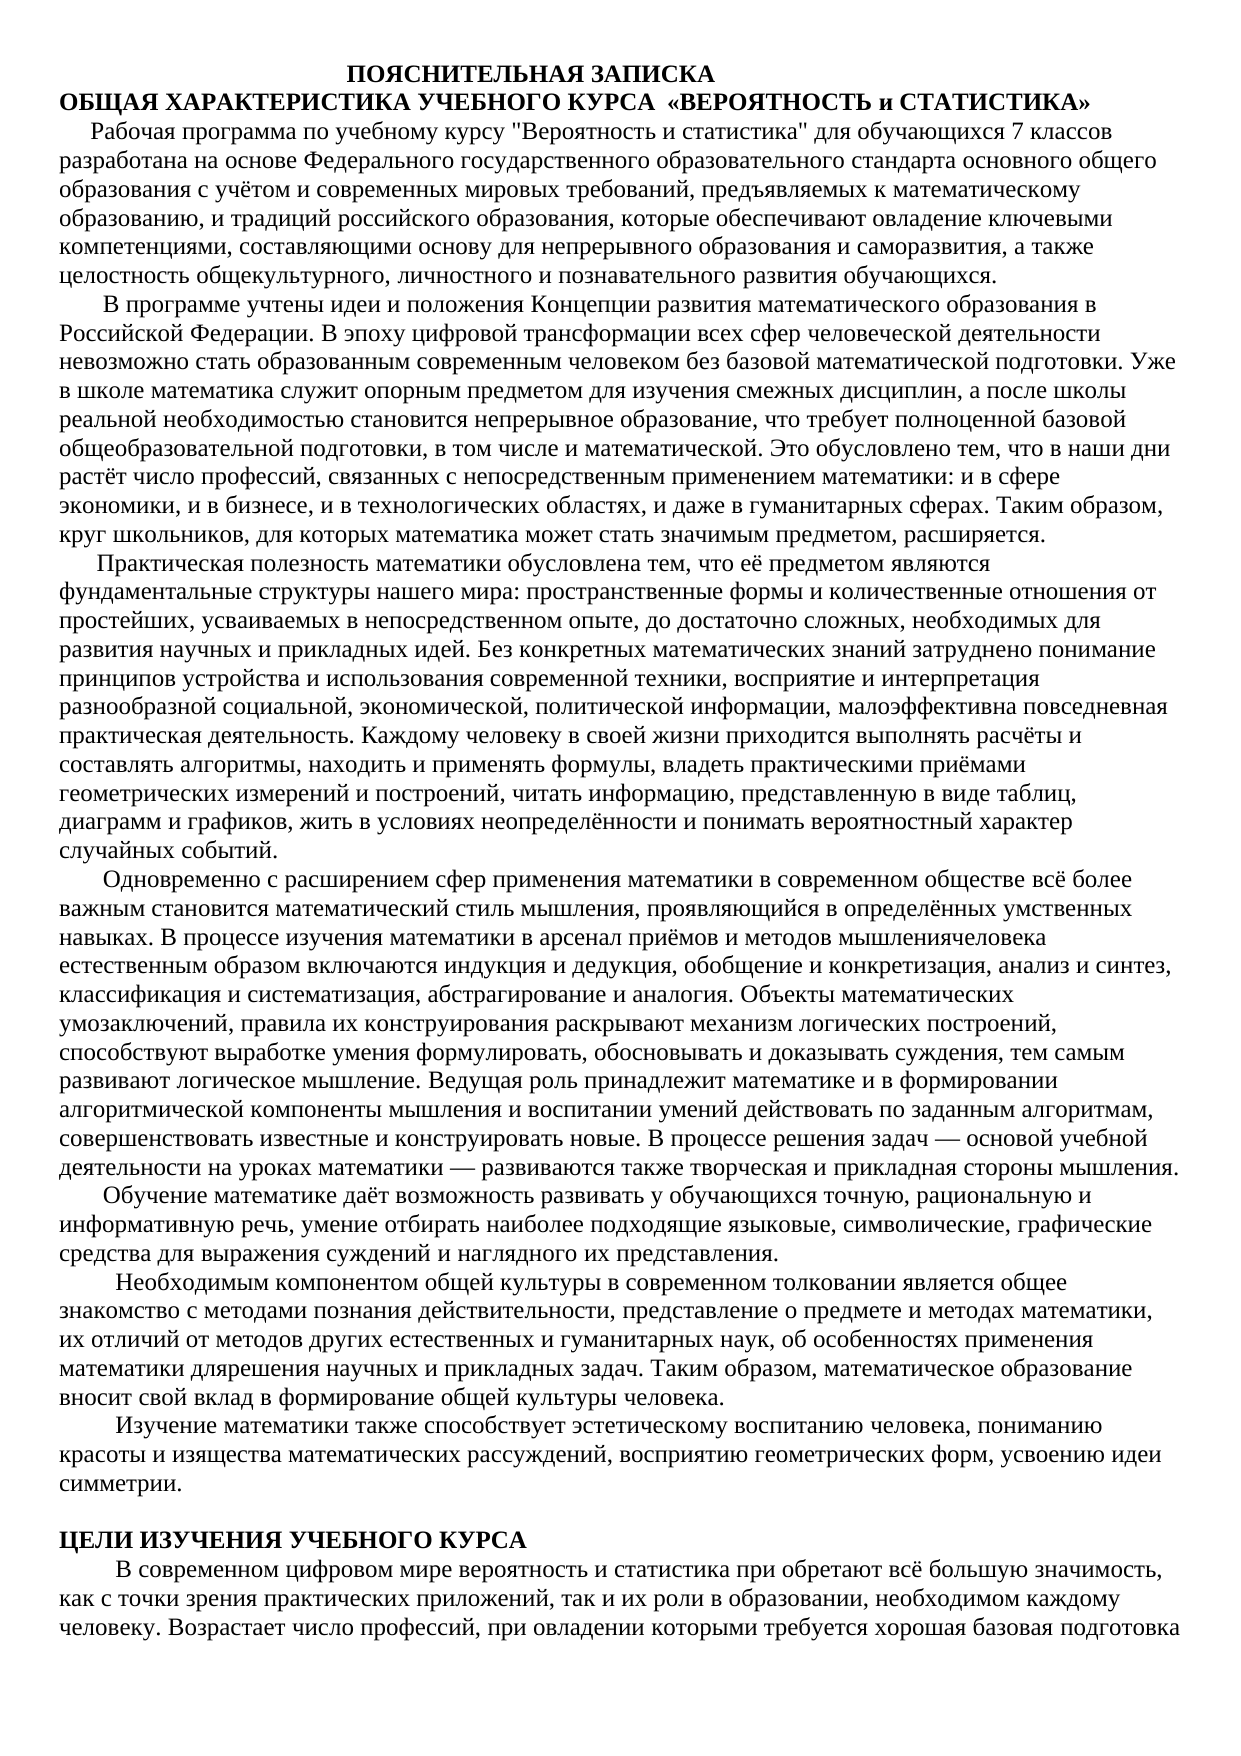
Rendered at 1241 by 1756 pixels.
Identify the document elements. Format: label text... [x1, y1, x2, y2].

text Обучение математике даёт возможность развивать у обучающихся точную, рациональную и информативную речь, умение отбирать наиболее подходящие языковые, символические, графические средства для выражения суждений и наглядного их представления. [59, 1180, 1192, 1267]
text Изучение математики также способствует эстетическому воспитанию человека, пониманию красоты и изящества математических рассуждений, восприятию геометрических форм, усвоению идеи симметрии. [59, 1410, 1165, 1497]
text Одновременно с расширением сфер применения математики в современном обществе всё более важным становится математический стиль мышления, проявляющийся в определённых умственных навыках. В процессе изучения математики в арсенал приёмов и методов мышлениячеловека естественным образом включаются индукция и дедукция, обобщение и конкретизация, анализ и синтез, классификация и систематизация, абстрагирование и аналогия. Объекты математических умозаключений, правила их конструирования раскрывают механизм логических построений, способствуют выработке умения формулировать, обосновывать и доказывать суждения, тем самым развивают логическое мышление. Ведущая роль принадлежит математике и в формировании алгоритмической компоненты мышления и воспитании умений действовать по заданным алгоритмам, совершенствовать известные и конструировать новые. В процессе решения задач — основой учебной деятельности на уроках математики — развиваются также творческая и прикладная стороны мышления. [59, 864, 1182, 1180]
text Необходимым компонентом общей культуры в современном толковании является общее знакомство с методами познания действительности, представление о предмете и методах математики, их отличий от методов других естественных и гуманитарных наук, об особенностях применения математики длярешения научных и прикладных задач. Таким образом, математическое образование вносит свой вклад в формирование общей культуры человека. [59, 1267, 1173, 1410]
text Рабочая программа по учебному курсу "Вероятность и статистика" для обучающихся 7 классов разработана на основе Федерального государственного образовательного стандарта основного общего образования с учётом и современных мировых требований, предъявляемых к математическому образованию, и традиций российского образования, которые обеспечивают овладение ключевыми компетенциями, составляющими основу для непрерывного образования и саморазвития, а также целостность общекультурного, личностного и познавательного развития обучающихся. [59, 116, 1192, 289]
text В современном цифровом мире вероятность и статистика при обретают всё большую значимость, как с точки зрения практических приложений, так и их роли в образовании, необходимом каждому человеку. Возрастает число профессий, при овладении которыми требуется хорошая базовая подготовка [59, 1554, 1192, 1640]
text Практическая полезность математики обусловлена тем, что её предметом являются фундаментальные структуры нашего мира: пространственные формы и количественные отношения от простейших, усваиваемых в непосредственном опыте, до достаточно сложных, необходимых для развития научных и прикладных идей. Без конкретных математических знаний затруднено понимание принципов устройства и использования современной техники, восприятие и интерпретация разнообразной социальной, экономической, политической информации, малоэффективна повседневная практическая деятельность. Каждому человеку в своей жизни приходится выполнять расчёты и составлять алгоритмы, находить и применять формулы, владеть практическими приёмами геометрических измерений и построений, читать информацию, представленную в виде таблиц, диаграмм и графиков, жить в условиях неопределённости и понимать вероятностный характер случайных событий. [59, 548, 1173, 864]
subtitle ПОЯСНИТЕЛЬНАЯ ЗАПИСКА [59, 59, 1192, 87]
text ОБЩАЯ ХАРАКТЕРИСТИКА УЧЕБНОГО КУРСА «ВЕРОЯТНОСТЬ и СТАТИСТИКА» [59, 87, 1192, 116]
text В программе учтены идеи и положения Концепции развития математического образования в Российской Федерации. В эпоху цифровой трансформации всех сфер человеческой деятельности невозможно стать образованным современным человеком без базовой математической подготовки. Уже в школе математика служит опорным предметом для изучения смежных дисциплин, а после школы реальной необходимостью становится непрерывное образование, что требует полноценной базовой общеобразовательной подготовки, в том числе и математической. Это обусловлено тем, что в наши дни растёт число профессий, связанных с непосредственным применением математики: и в сфере экономики, и в бизнесе, и в технологических областях, и даже в гуманитарных сферах. Таким образом, круг школьников, для которых математика может стать значимым предметом, расширяется. [59, 289, 1179, 548]
subtitle ЦЕЛИ ИЗУЧЕНИЯ УЧЕБНОГО КУРСА [59, 1525, 1192, 1554]
